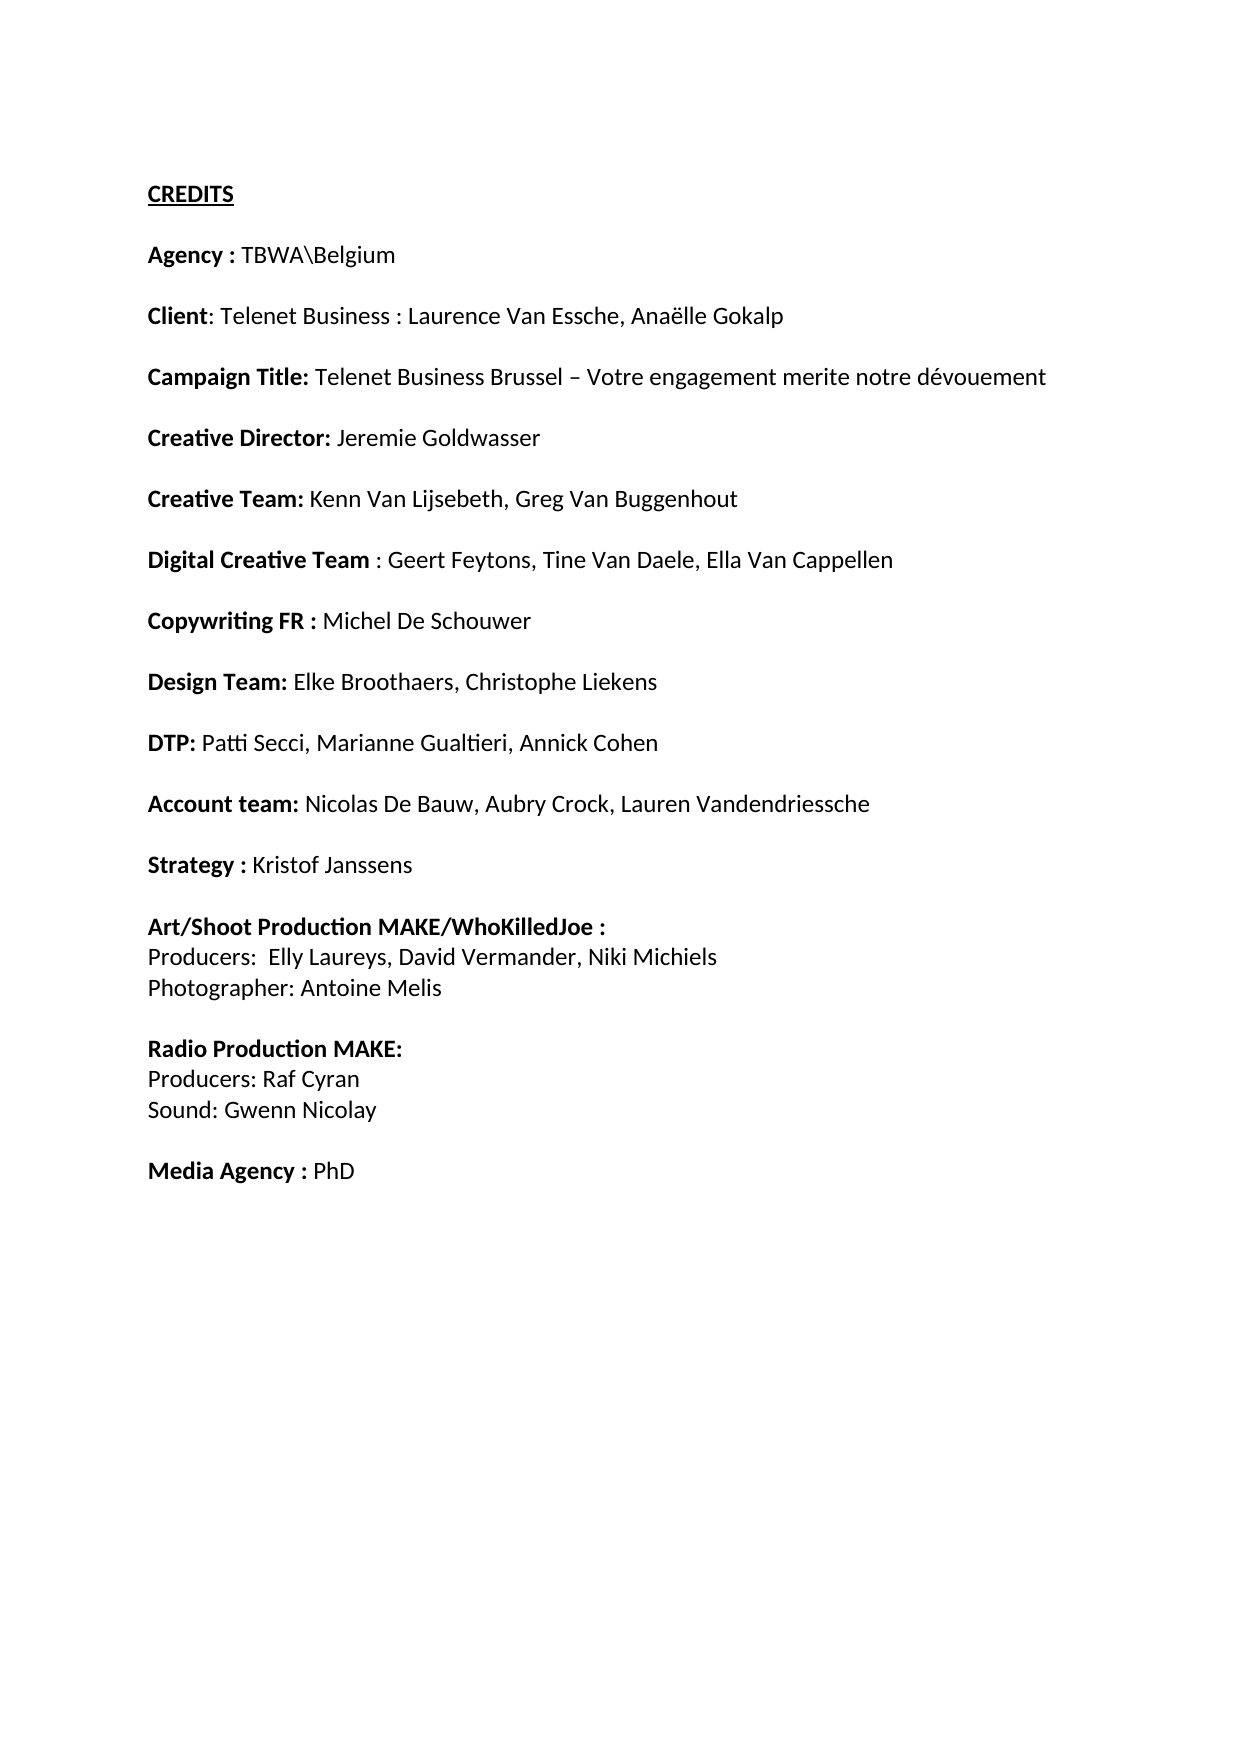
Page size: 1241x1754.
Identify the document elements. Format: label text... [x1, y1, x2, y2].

text Strategy : Kristof Janssens [148, 849, 1093, 880]
text Client: Telenet Business : Laurence Van Essche, Anaëlle Gokalp [148, 300, 1093, 331]
text Producers: Raf Cyran [148, 1063, 1093, 1094]
text Media Agency : PhD [148, 1155, 1093, 1185]
text Account team: Nicolas De Bauw, Aubry Crock, Lauren Vandendriessche [148, 788, 1093, 819]
text CREDITS [148, 178, 1093, 209]
text Agency : TBWA\Belgium [148, 239, 1093, 270]
text Producers: Elly Laureys, David Vermander, Niki Michiels [148, 941, 1093, 972]
text DTP: Patti Secci, Marianne Gualtieri, Annick Cohen [148, 727, 1093, 758]
text Digital Creative Team : Geert Feytons, Tine Van Daele, Ella Van Cappellen [148, 544, 1093, 575]
text Photographer: Antoine Melis [148, 972, 1093, 1002]
text Sound: Gwenn Nicolay [148, 1094, 1093, 1124]
text Creative Director: Jeremie Goldwasser [148, 422, 1093, 453]
text Art/Shoot Production MAKE/WhoKilledJoe : [148, 911, 1093, 941]
text Creative Team: Kenn Van Lijsebeth, Greg Van Buggenhout [148, 483, 1093, 514]
text Radio Production MAKE: [148, 1033, 1093, 1063]
text Design Team: Elke Broothaers, Christophe Liekens [148, 666, 1093, 697]
text Campaign Title: Telenet Business Brussel – Votre engagement merite notre dévouement [148, 361, 1093, 392]
text Copywriting FR : Michel De Schouwer [148, 575, 1093, 636]
